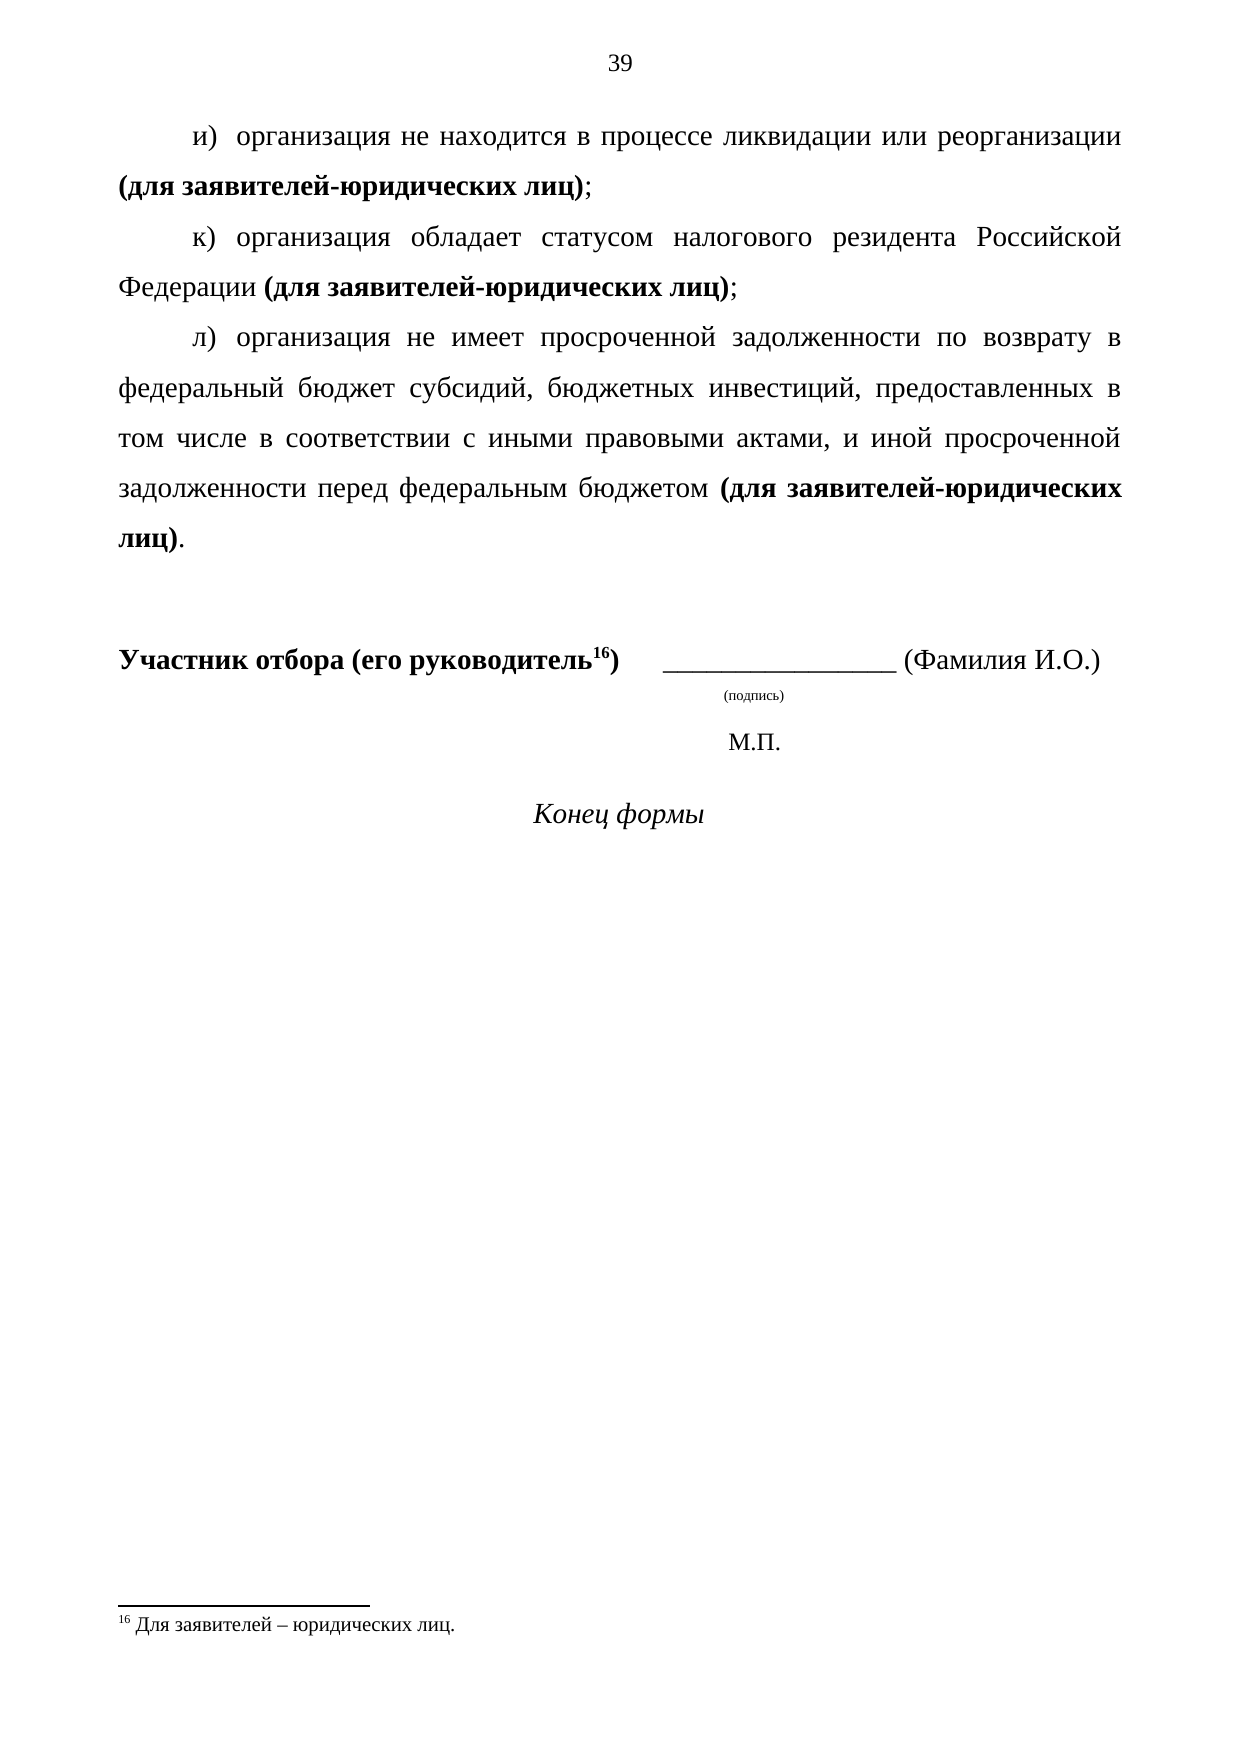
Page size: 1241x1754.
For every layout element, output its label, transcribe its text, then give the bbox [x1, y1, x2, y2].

text (подпись) [723, 687, 1122, 716]
list организация обладает статусом налогового резидента Российской Федерации (для заявителей-юридических лиц); [118, 219, 1122, 303]
text Конец формы [118, 797, 1122, 830]
list организация не имеет просроченной задолженности по возврату в федеральный бюджет субсидий, бюджетных инвестиций, предоставленных в том числе в соответствии с иными правовыми актами, и иной просроченной задолженности перед федеральным бюджетом (для заявителей-юридических лиц). [118, 319, 1122, 554]
list организация не находится в процессе ликвидации или реорганизации (для заявителей-юридических лиц); [118, 118, 1122, 202]
text Участник отбора (его руководитель) ________________ (Фамилия И.О.) [118, 642, 1122, 676]
text М.П. [118, 727, 1122, 755]
